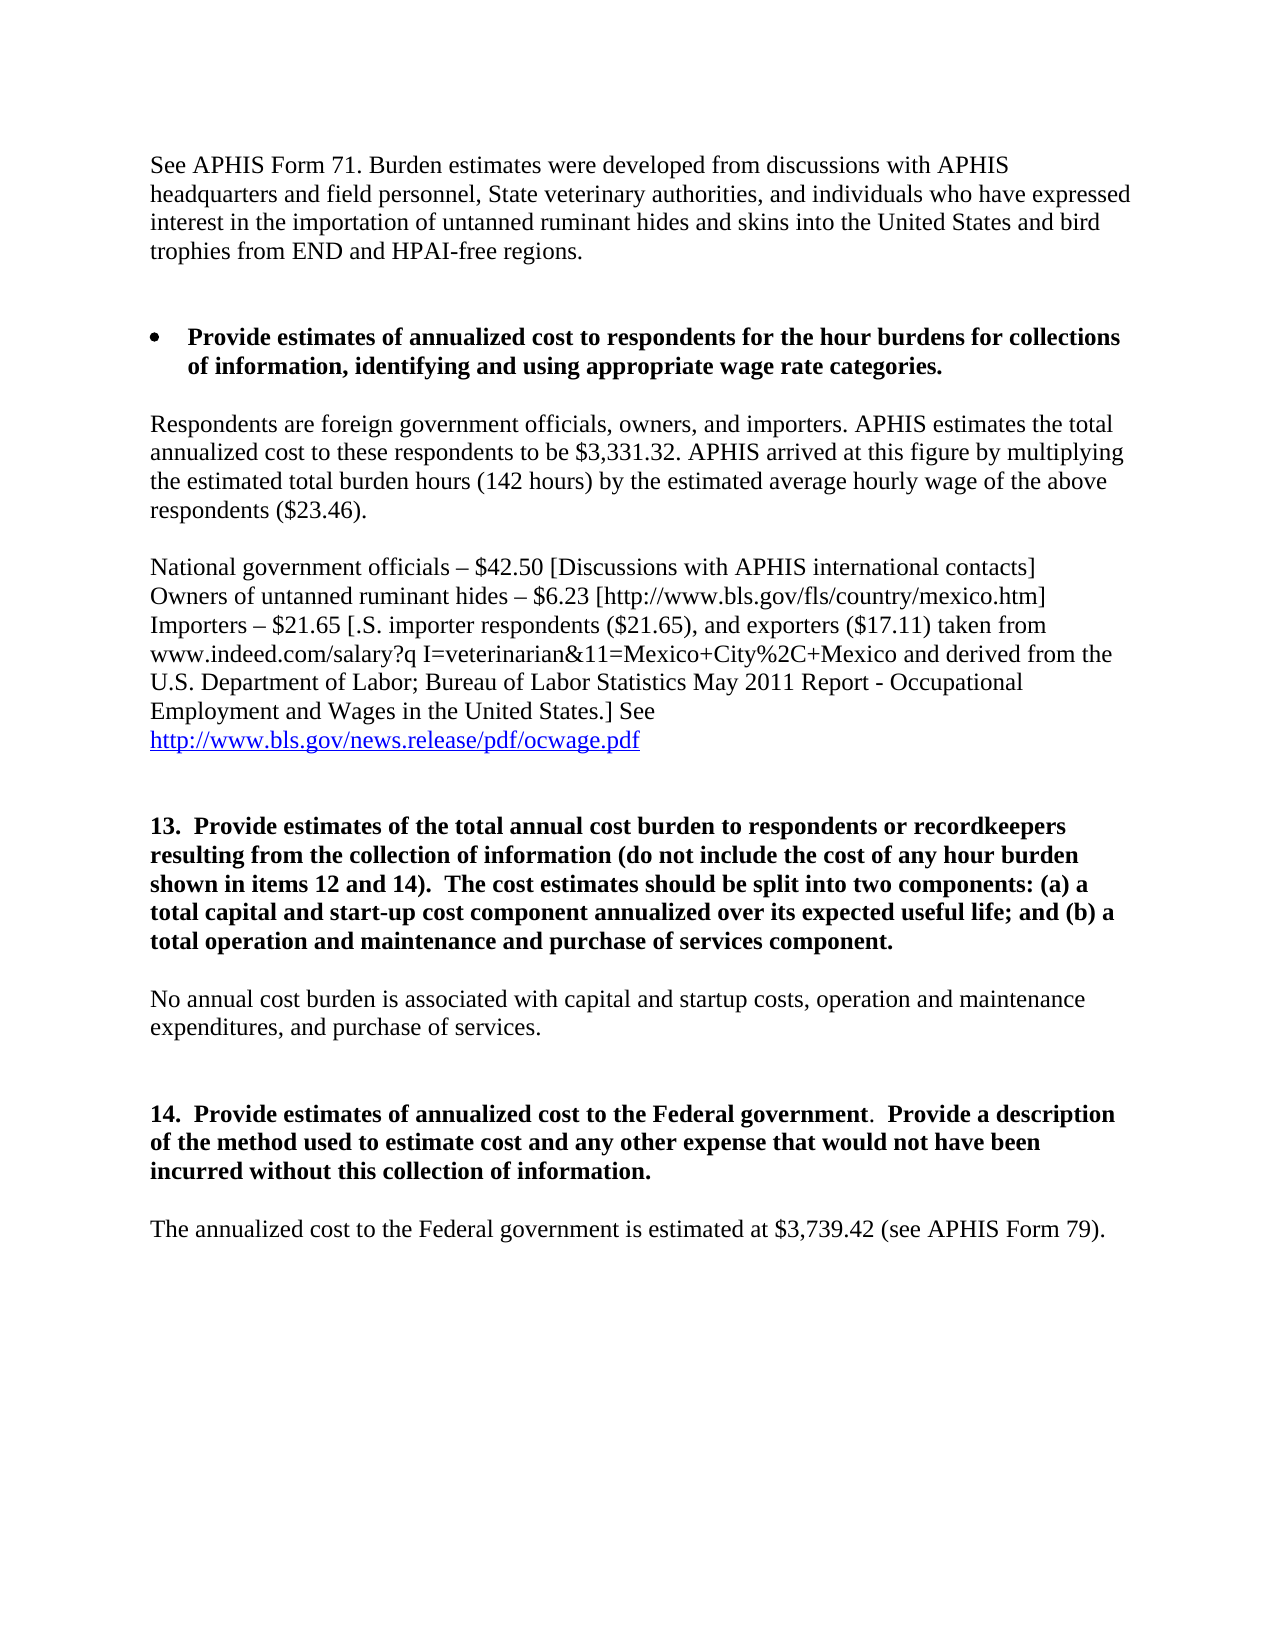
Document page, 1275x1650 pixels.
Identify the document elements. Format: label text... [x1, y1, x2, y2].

text No annual cost burden is associated with capital and startup costs, operation and maintenance expenditures, and purchase of services. [150, 984, 1132, 1041]
text See APHIS Form 71. Burden estimates were developed from discussions with APHIS headquarters and field personnel, State veterinary authorities, and individuals who have expressed interest in the importation of untanned ruminant hides and skins into the United States and bird trophies from END and HPAI-free regions. [150, 150, 1132, 265]
text 13. Provide estimates of the total annual cost burden to respondents or recordkeepers resulting from the collection of information (do not include the cost of any hour burden shown in items 12 and 14). The cost estimates should be split into two components: (a) a total capital and start-up cost component annualized over its expected useful life; and (b) a total operation and maintenance and purchase of services component. [150, 811, 1132, 955]
text Importers – $21.65 [.S. importer respondents ($21.65), and exporters ($17.11) taken from www.indeed.com/salary?q I=veterinarian&11=Mexico+City%2C+Mexico and derived from the U.S. Department of Labor; Bureau of Labor Statistics May 2011 Report - Occupational Employment and Wages in the United States.] See http://www.bls.gov/news.release/pdf/ocwage.pdf [150, 610, 1132, 754]
text National government officials – $42.50 [Discussions with APHIS international contacts] [150, 552, 1132, 581]
text Respondents are foreign government officials, owners, and importers. APHIS estimates the total annualized cost to these respondents to be $3,331.32. APHIS arrived at this figure by multiplying the estimated total burden hours (142 hours) by the estimated average hourly wage of the above respondents ($23.46). [150, 409, 1132, 524]
text The annualized cost to the Federal government is estimated at $3,739.42 (see APHIS Form 79). [150, 1214, 1132, 1242]
text Owners of untanned ruminant hides – $6.23 [http://www.bls.gov/fls/country/mexico.htm] [150, 581, 1132, 610]
text 14. Provide estimates of annualized cost to the Federal government. Provide a description of the method used to estimate cost and any other expense that would not have been incurred without this collection of information. [150, 1099, 1132, 1185]
list Provide estimates of annualized cost to respondents for the hour burdens for collections of information, identifying and using appropriate wage rate categories. [150, 322, 1132, 380]
